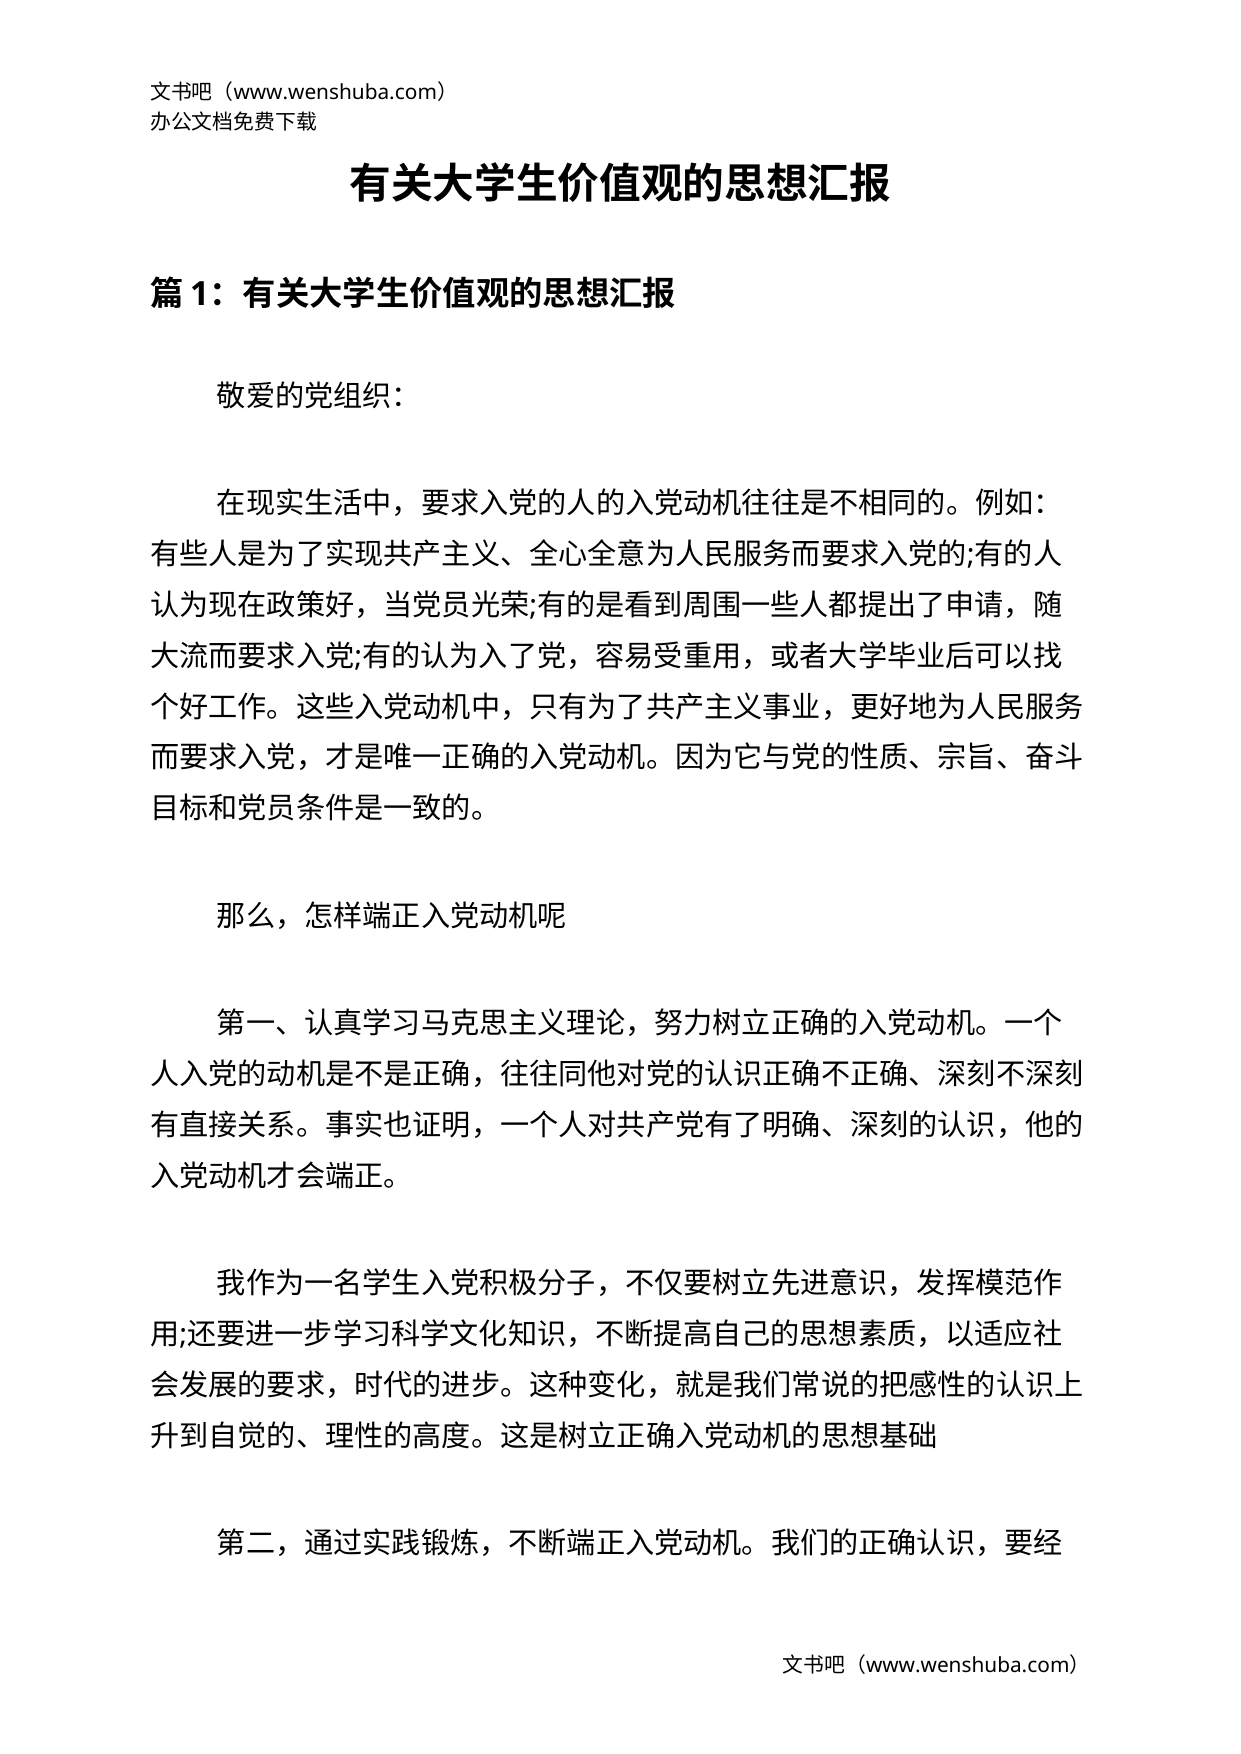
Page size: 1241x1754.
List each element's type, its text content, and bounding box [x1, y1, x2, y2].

subtitle 有关大学生价值观的思想汇报 [150, 150, 1090, 210]
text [150, 1520, 1090, 1562]
text 我作为一名学生入党积极分子，不仅要树立先进意识，发挥模范作用;还要进一步学习科学文化知识，不断提高自己的思想素质，以适应社会发展的要求，时代的进步。这种变化，就是我们常说的把感性的认识上升到自觉的、理性的高度。这是树立正确入党动机的思想基础 [150, 1260, 1090, 1454]
text 在现实生活中，要求入党的人的入党动机往往是不相同的。例如：有些人是为了实现共产主义、全心全意为人民服务而要求入党的;有的人认为现在政策好，当党员光荣;有的是看到周围一些人都提出了申请，随大流而要求入党;有的认为入了党，容易受重用，或者大学毕业后可以找个好工作。这些入党动机中，只有为了共产主义事业，更好地为人民服务而要求入党，才是唯一正确的入党动机。因为它与党的性质、宗旨、奋斗目标和党员条件是一致的。 [150, 480, 1090, 827]
text 篇1：有关大学生价值观的思想汇报 [150, 267, 1090, 316]
text 第一、认真学习马克思主义理论，努力树立正确的入党动机。一个人入党的动机是不是正确，往往同他对党的认识正确不正确、深刻不深刻有直接关系。事实也证明，一个人对共产党有了明确、深刻的认识，他的入党动机才会端正。 [150, 1000, 1090, 1194]
text 敬爱的党组织： [150, 372, 1090, 415]
text 那么，怎样端正入党动机呢 [150, 892, 1090, 935]
